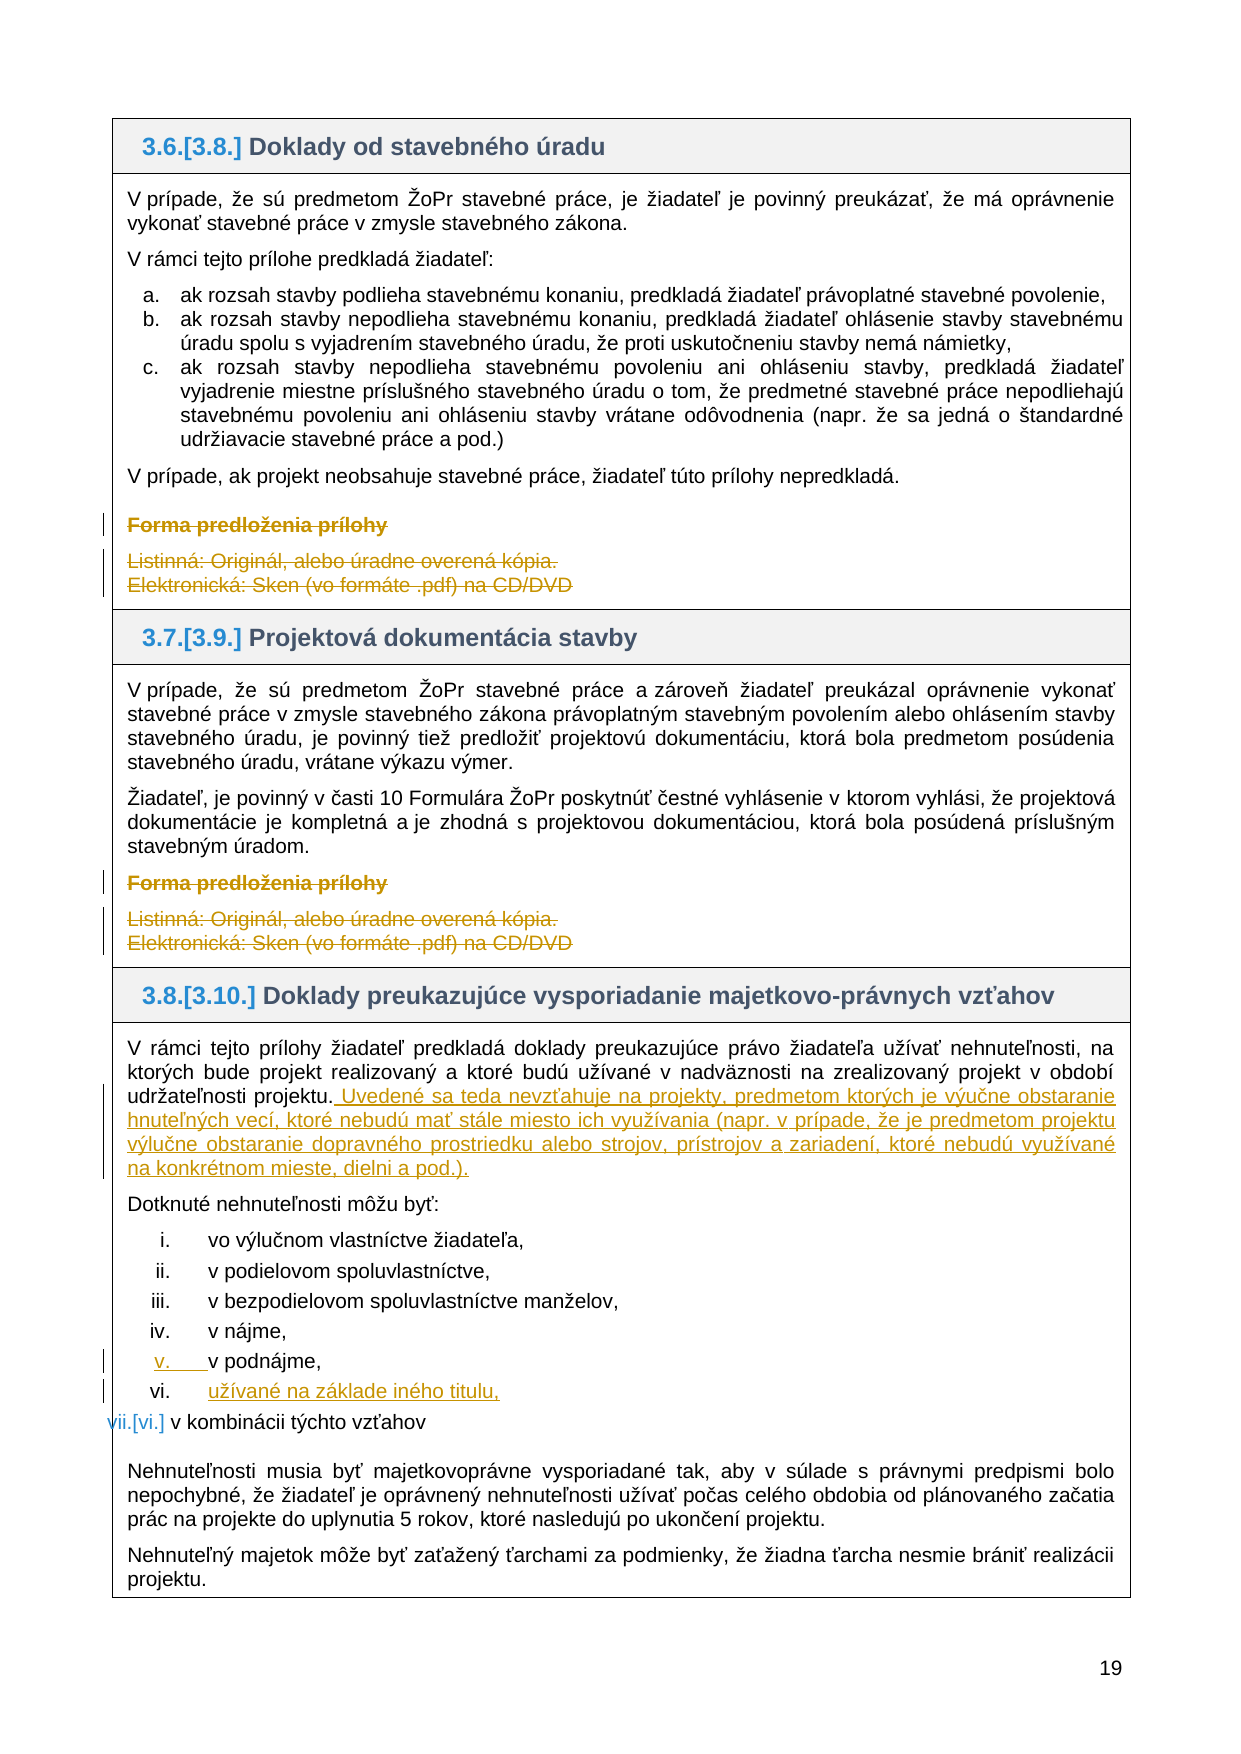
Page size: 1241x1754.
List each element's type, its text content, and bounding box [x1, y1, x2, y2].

table_cell Doklady preukazujúce vysporiadanie majetkovo-právnych vzťahov [113, 968, 1130, 1022]
table_cell V prípade, že sú predmetom ŽoPr stavebné práce, je žiadateľ je povinný preukázať, že má oprávnenie vykonať stavebné práce v zmysle stavebného zákona. V rámci tejto prílohe predkladá žiadateľ: ak rozsah stavby podlieha stavebnému konaniu, predkladá žiadateľ právoplatné stavebné povolenie, ak rozsah stavby nepodlieha stavebnému konaniu, predkladá žiadateľ ohlásenie stavby stavebnému úradu spolu s vyjadrením stavebného úradu, že proti uskutočneniu stavby nemá námietky, ak rozsah stavby nepodlieha stavebnému povoleniu ani ohláseniu stavby, predkladá žiadateľ vyjadrenie miestne príslušného stavebného úradu o tom, že predmetné stavebné práce nepodliehajú stavebnému povoleniu ani ohláseniu stavby vrátane odôvodnenia (napr. že sa jedná o štandardné udržiavacie stavebné práce a pod.) V prípade, ak projekt neobsahuje stavebné práce, žiadateľ túto prílohy nepredkladá. [113, 174, 1130, 609]
table_cell V prípade, že sú predmetom ŽoPr stavebné práce a zároveň žiadateľ preukázal oprávnenie vykonať stavebné práce v zmysle stavebného zákona právoplatným stavebným povolením alebo ohlásením stavby stavebného úradu, je povinný tiež predložiť projektovú dokumentáciu, ktorá bola predmetom posúdenia stavebného úradu, vrátane výkazu výmer. Žiadateľ, je povinný v časti 10 Formulára ŽoPr poskytnúť čestné vyhlásenie v ktorom vyhlási, že projektová dokumentácie je kompletná a je zhodná s projektovou dokumentáciou, ktorá bola posúdená príslušným stavebným úradom. [113, 665, 1130, 967]
table_cell Doklady od stavebného úradu [113, 119, 1130, 173]
table_cell Projektová dokumentácia stavby [113, 610, 1130, 664]
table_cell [113, 1023, 1130, 1597]
